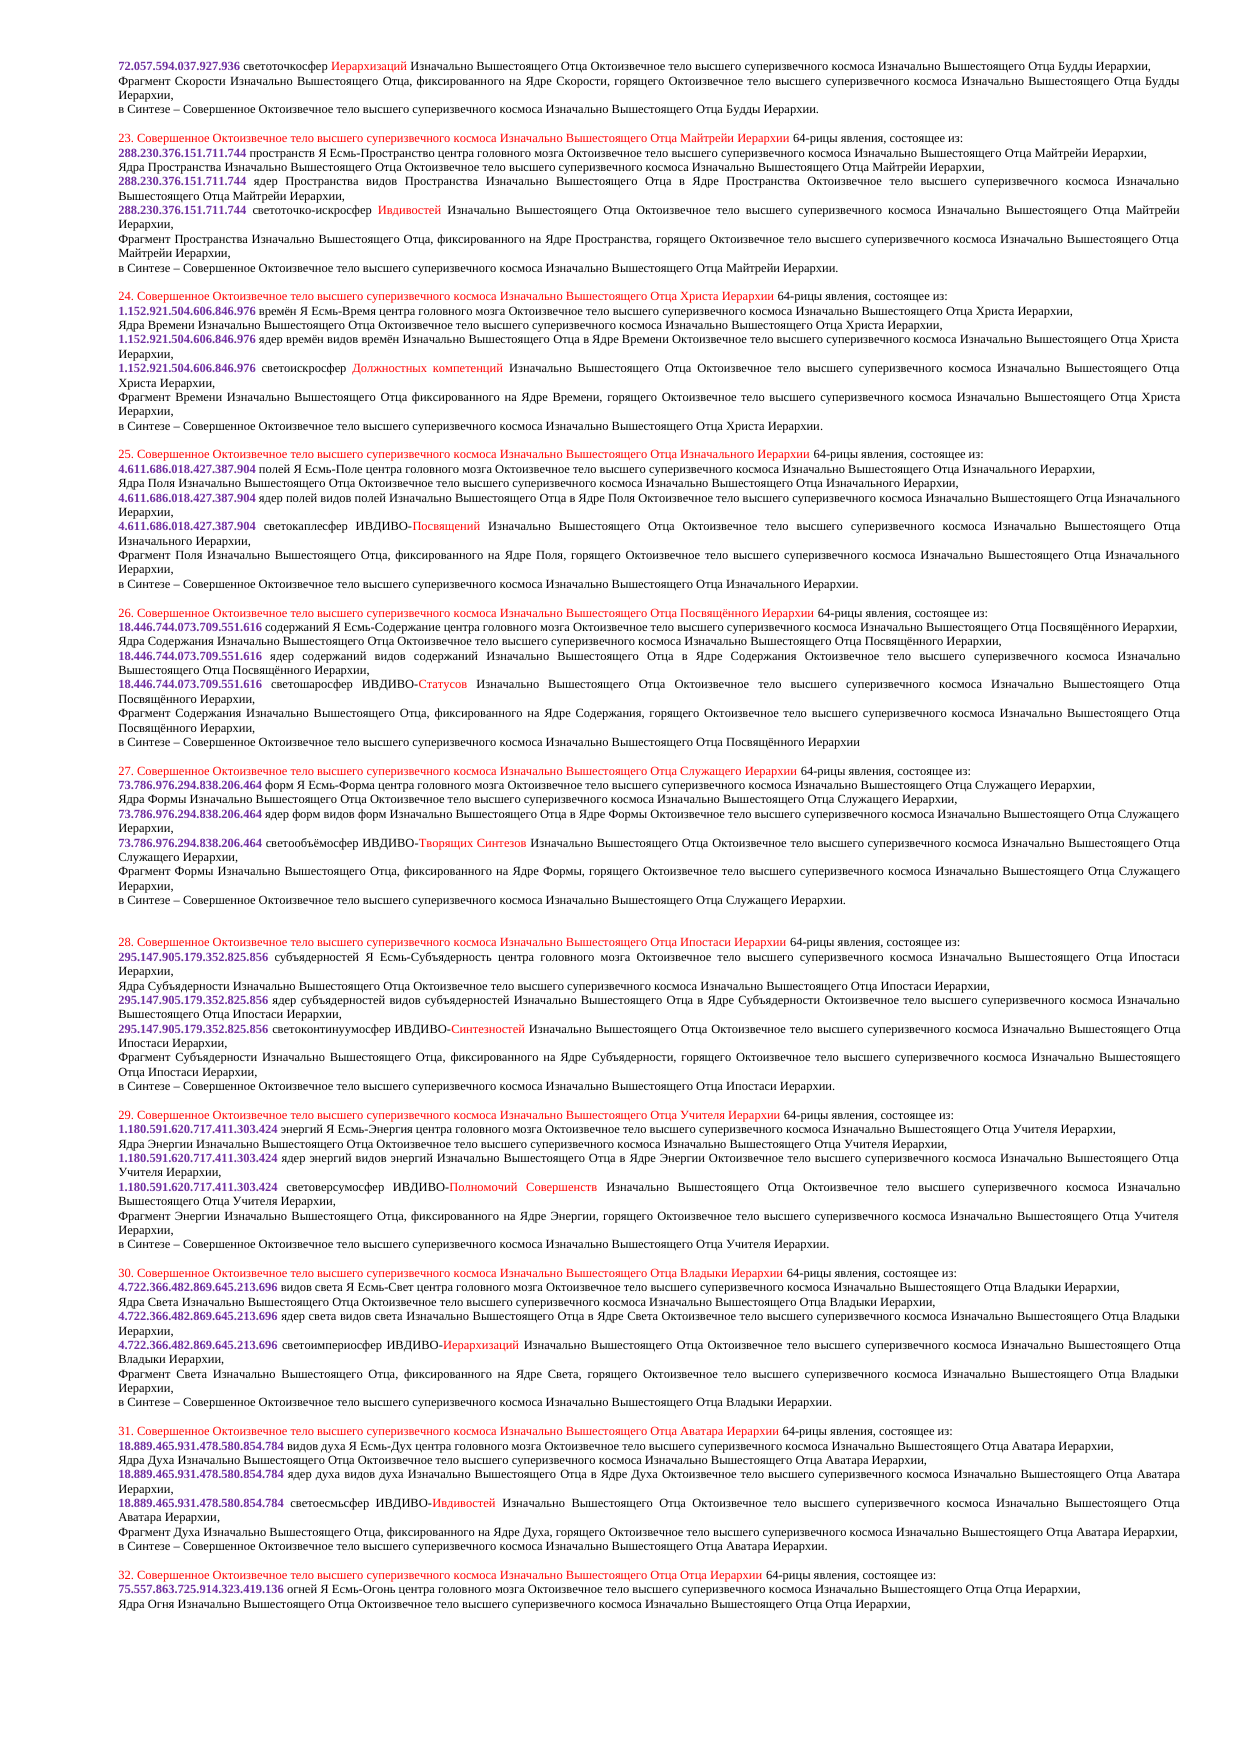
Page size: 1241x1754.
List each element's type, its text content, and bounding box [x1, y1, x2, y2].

text в Синтезе – Совершенное Октоизвечное тело высшего суперизвечного космоса Изначально Вышестоящего Отца Майтрейи Иерархии. [118, 260, 1181, 275]
text Ядра Времени Изначально Вышестоящего Отца Октоизвечное тело высшего суперизвечного космоса Изначально Вышестоящего Отца Христа Иерархии, [118, 318, 1181, 332]
text 18.446.744.073.709.551.616 содержаний Я Есмь-Содержание центра головного мозга Октоизвечное тело высшего суперизвечного космоса Изначально Вышестоящего Отца Посвящённого Иерархии, [118, 620, 1181, 634]
text 32. Совершенное Октоизвечное тело высшего суперизвечного космоса Изначально Вышестоящего Отца Отца Иерархии 64-рицы явления, состоящее из: [118, 1568, 1181, 1582]
text в Синтезе – Совершенное Октоизвечное тело высшего суперизвечного космоса Изначально Вышестоящего Отца Будды Иерархии. [118, 102, 1181, 117]
text в Синтезе – Совершенное Октоизвечное тело высшего суперизвечного космоса Изначально Вышестоящего Отца Учителя Иерархии. [118, 1237, 1181, 1251]
text Ядра Духа Изначально Вышестоящего Отца Октоизвечное тело высшего суперизвечного космоса Изначально Вышестоящего Отца Аватара Иерархии, [118, 1453, 1181, 1467]
text 4.722.366.482.869.645.213.696 ядер света видов света Изначально Вышестоящего Отца в Ядре Света Октоизвечное тело высшего суперизвечного космоса Изначально Вышестоящего Отца Владыки Иерархии, [118, 1309, 1181, 1338]
text 4.611.686.018.427.387.904 ядер полей видов полей Изначально Вышестоящего Отца в Ядре Поля Октоизвечное тело высшего суперизвечного космоса Изначально Вышестоящего Отца Изначального Иерархии, [118, 490, 1181, 519]
text Ядра Формы Изначально Вышестоящего Отца Октоизвечное тело высшего суперизвечного космоса Изначально Вышестоящего Отца Служащего Иерархии, [118, 792, 1181, 807]
text Ядра Содержания Изначально Вышестоящего Отца Октоизвечное тело высшего суперизвечного космоса Изначально Вышестоящего Отца Посвящённого Иерархии, [118, 634, 1181, 648]
text 288.230.376.151.711.744 светоточко-искросфер Ивдивостей Изначально Вышестоящего Отца Октоизвечное тело высшего суперизвечного космоса Изначально Вышестоящего Отца Майтрейи Иерархии, [118, 203, 1181, 232]
text 24. Совершенное Октоизвечное тело высшего суперизвечного космоса Изначально Вышестоящего Отца Христа Иерархии 64-рицы явления, состоящее из: [118, 289, 1181, 303]
text в Синтезе – Совершенное Октоизвечное тело высшего суперизвечного космоса Изначально Вышестоящего Отца Изначального Иерархии. [118, 577, 1181, 591]
text 4.611.686.018.427.387.904 полей Я Есмь-Поле центра головного мозга Октоизвечное тело высшего суперизвечного космоса Изначально Вышестоящего Отца Изначального Иерархии, [118, 462, 1181, 476]
text 1.180.591.620.717.411.303.424 энергий Я Есмь-Энергия центра головного мозга Октоизвечное тело высшего суперизвечного космоса Изначально Вышестоящего Отца Учителя Иерархии, [118, 1122, 1181, 1136]
text в Синтезе – Совершенное Октоизвечное тело высшего суперизвечного космоса Изначально Вышестоящего Отца Аватара Иерархии. [118, 1539, 1181, 1553]
text Фрагмент Скорости Изначально Вышестоящего Отца, фиксированного на Ядре Скорости, горящего Октоизвечное тело высшего суперизвечного космоса Изначально Вышестоящего Отца Будды Иерархии, [118, 73, 1181, 102]
text Ядра Энергии Изначально Вышестоящего Отца Октоизвечное тело высшего суперизвечного космоса Изначально Вышестоящего Отца Учителя Иерархии, [118, 1136, 1181, 1151]
text 1.152.921.504.606.846.976 времён Я Есмь-Время центра головного мозга Октоизвечное тело высшего суперизвечного космоса Изначально Вышестоящего Отца Христа Иерархии, [118, 303, 1181, 318]
text Фрагмент Энергии Изначально Вышестоящего Отца, фиксированного на Ядре Энергии, горящего Октоизвечное тело высшего суперизвечного космоса Изначально Вышестоящего Отца Учителя Иерархии, [118, 1208, 1181, 1237]
text Ядра Субъядерности Изначально Вышестоящего Отца Октоизвечное тело высшего суперизвечного космоса Изначально Вышестоящего Отца Ипостаси Иерархии, [118, 978, 1181, 993]
text 4.611.686.018.427.387.904 светокаплесфер ИВДИВО-Посвящений Изначально Вышестоящего Отца Октоизвечное тело высшего суперизвечного космоса Изначально Вышестоящего Отца Изначального Иерархии, [118, 519, 1181, 548]
text Фрагмент Субъядерности Изначально Вышестоящего Отца, фиксированного на Ядре Субъядерности, горящего Октоизвечное тело высшего суперизвечного космоса Изначально Вышестоящего Отца Ипостаси Иерархии, [118, 1050, 1181, 1079]
text 288.230.376.151.711.744 ядер Пространства видов Пространства Изначально Вышестоящего Отца в Ядре Пространства Октоизвечное тело высшего суперизвечного космоса Изначально Вышестоящего Отца Майтрейи Иерархии, [118, 174, 1181, 203]
text 27. Совершенное Октоизвечное тело высшего суперизвечного космоса Изначально Вышестоящего Отца Служащего Иерархии 64-рицы явления, состоящее из: [118, 763, 1181, 778]
text 23. Совершенное Октоизвечное тело высшего суперизвечного космоса Изначально Вышестоящего Отца Майтрейи Иерархии 64-рицы явления, состоящее из: [118, 131, 1181, 145]
text 4.722.366.482.869.645.213.696 светоимпериосфер ИВДИВО-Иерархизаций Изначально Вышестоящего Отца Октоизвечное тело высшего суперизвечного космоса Изначально Вышестоящего Отца Владыки Иерархии, [118, 1338, 1181, 1366]
text 1.180.591.620.717.411.303.424 световерсумосфер ИВДИВО-Полномочий Совершенств Изначально Вышестоящего Отца Октоизвечное тело высшего суперизвечного космоса Изначально Вышестоящего Отца Учителя Иерархии, [118, 1179, 1181, 1208]
text 31. Совершенное Октоизвечное тело высшего суперизвечного космоса Изначально Вышестоящего Отца Аватара Иерархии 64-рицы явления, состоящее из: [118, 1424, 1181, 1438]
text 295.147.905.179.352.825.856 светоконтинуумосфер ИВДИВО-Синтезностей Изначально Вышестоящего Отца Октоизвечное тело высшего суперизвечного космоса Изначально Вышестоящего Отца Ипостаси Иерархии, [118, 1021, 1181, 1050]
text 18.889.465.931.478.580.854.784 видов духа Я Есмь-Дух центра головного мозга Октоизвечное тело высшего суперизвечного космоса Изначально Вышестоящего Отца Аватара Иерархии, [118, 1438, 1181, 1453]
text Фрагмент Времени Изначально Вышестоящего Отца фиксированного на Ядре Времени, горящего Октоизвечное тело высшего суперизвечного космоса Изначально Вышестоящего Отца Христа Иерархии, [118, 390, 1181, 418]
text 18.889.465.931.478.580.854.784 светоесмьсфер ИВДИВО-Ивдивостей Изначально Вышестоящего Отца Октоизвечное тело высшего суперизвечного космоса Изначально Вышестоящего Отца Аватара Иерархии, [118, 1496, 1181, 1524]
text в Синтезе – Совершенное Октоизвечное тело высшего суперизвечного космоса Изначально Вышестоящего Отца Ипостаси Иерархии. [118, 1079, 1181, 1093]
text Фрагмент Содержания Изначально Вышестоящего Отца, фиксированного на Ядре Содержания, горящего Октоизвечное тело высшего суперизвечного космоса Изначально Вышестоящего Отца Посвящённого Иерархии, [118, 706, 1181, 735]
text Фрагмент Света Изначально Вышестоящего Отца, фиксированного на Ядре Света, горящего Октоизвечное тело высшего суперизвечного космоса Изначально Вышестоящего Отца Владыки Иерархии, [118, 1366, 1181, 1395]
text 288.230.376.151.711.744 пространств Я Есмь-Пространство центра головного мозга Октоизвечное тело высшего суперизвечного космоса Изначально Вышестоящего Отца Майтрейи Иерархии, [118, 145, 1181, 160]
text в Синтезе – Совершенное Октоизвечное тело высшего суперизвечного космоса Изначально Вышестоящего Отца Христа Иерархии. [118, 418, 1181, 433]
text 73.786.976.294.838.206.464 ядер форм видов форм Изначально Вышестоящего Отца в Ядре Формы Октоизвечное тело высшего суперизвечного космоса Изначально Вышестоящего Отца Служащего Иерархии, [118, 807, 1181, 835]
text 26. Совершенное Октоизвечное тело высшего суперизвечного космоса Изначально Вышестоящего Отца Посвящённого Иерархии 64-рицы явления, состоящее из: [118, 605, 1181, 620]
text Ядра Пространства Изначально Вышестоящего Отца Октоизвечное тело высшего суперизвечного космоса Изначально Вышестоящего Отца Майтрейи Иерархии, [118, 160, 1181, 174]
text 4.722.366.482.869.645.213.696 видов света Я Есмь-Свет центра головного мозга Октоизвечное тело высшего суперизвечного космоса Изначально Вышестоящего Отца Владыки Иерархии, [118, 1280, 1181, 1294]
text Фрагмент Формы Изначально Вышестоящего Отца, фиксированного на Ядре Формы, горящего Октоизвечное тело высшего суперизвечного космоса Изначально Вышестоящего Отца Служащего Иерархии, [118, 864, 1181, 893]
text 1.152.921.504.606.846.976 светоискросфер Должностных компетенций Изначально Вышестоящего Отца Октоизвечное тело высшего суперизвечного космоса Изначально Вышестоящего Отца Христа Иерархии, [118, 361, 1181, 390]
text 72.057.594.037.927.936 светоточкосфер Иерархизаций Изначально Вышестоящего Отца Октоизвечное тело высшего суперизвечного космоса Изначально Вышестоящего Отца Будды Иерархии, [118, 59, 1181, 73]
text 295.147.905.179.352.825.856 субъядерностей Я Есмь-Субъядерность центра головного мозга Октоизвечное тело высшего суперизвечного космоса Изначально Вышестоящего Отца Ипостаси Иерархии, [118, 949, 1181, 978]
text Фрагмент Поля Изначально Вышестоящего Отца, фиксированного на Ядре Поля, горящего Октоизвечное тело высшего суперизвечного космоса Изначально Вышестоящего Отца Изначального Иерархии, [118, 548, 1181, 577]
text Фрагмент Духа Изначально Вышестоящего Отца, фиксированного на Ядре Духа, горящего Октоизвечное тело высшего суперизвечного космоса Изначально Вышестоящего Отца Аватара Иерархии, [118, 1524, 1181, 1539]
text в Синтезе – Совершенное Октоизвечное тело высшего суперизвечного космоса Изначально Вышестоящего Отца Владыки Иерархии. [118, 1395, 1181, 1409]
text Ядра Света Изначально Вышестоящего Отца Октоизвечное тело высшего суперизвечного космоса Изначально Вышестоящего Отца Владыки Иерархии, [118, 1294, 1181, 1309]
text 29. Совершенное Октоизвечное тело высшего суперизвечного космоса Изначально Вышестоящего Отца Учителя Иерархии 64-рицы явления, состоящее из: [118, 1108, 1181, 1122]
text 18.446.744.073.709.551.616 светошаросфер ИВДИВО-Статусов Изначально Вышестоящего Отца Октоизвечное тело высшего суперизвечного космоса Изначально Вышестоящего Отца Посвящённого Иерархии, [118, 677, 1181, 706]
text 30. Совершенное Октоизвечное тело высшего суперизвечного космоса Изначально Вышестоящего Отца Владыки Иерархии 64-рицы явления, состоящее из: [118, 1266, 1181, 1280]
text 295.147.905.179.352.825.856 ядер субъядерностей видов субъядерностей Изначально Вышестоящего Отца в Ядре Субъядерности Октоизвечное тело высшего суперизвечного космоса Изначально Вышестоящего Отца Ипостаси Иерархии, [118, 993, 1181, 1021]
text 73.786.976.294.838.206.464 форм Я Есмь-Форма центра головного мозга Октоизвечное тело высшего суперизвечного космоса Изначально Вышестоящего Отца Служащего Иерархии, [118, 778, 1181, 792]
text в Синтезе – Совершенное Октоизвечное тело высшего суперизвечного космоса Изначально Вышестоящего Отца Посвящённого Иерархии [118, 735, 1181, 749]
text Ядра Огня Изначально Вышестоящего Отца Октоизвечное тело высшего суперизвечного космоса Изначально Вышестоящего Отца Отца Иерархии, [118, 1596, 1181, 1611]
text Фрагмент Пространства Изначально Вышестоящего Отца, фиксированного на Ядре Пространства, горящего Октоизвечное тело высшего суперизвечного космоса Изначально Вышестоящего Отца Майтрейи Иерархии, [118, 232, 1181, 260]
text 18.889.465.931.478.580.854.784 ядер духа видов духа Изначально Вышестоящего Отца в Ядре Духа Октоизвечное тело высшего суперизвечного космоса Изначально Вышестоящего Отца Аватара Иерархии, [118, 1467, 1181, 1496]
text 1.152.921.504.606.846.976 ядер времён видов времён Изначально Вышестоящего Отца в Ядре Времени Октоизвечное тело высшего суперизвечного космоса Изначально Вышестоящего Отца Христа Иерархии, [118, 332, 1181, 361]
text Ядра Поля Изначально Вышестоящего Отца Октоизвечное тело высшего суперизвечного космоса Изначально Вышестоящего Отца Изначального Иерархии, [118, 476, 1181, 490]
text 18.446.744.073.709.551.616 ядер содержаний видов содержаний Изначально Вышестоящего Отца в Ядре Содержания Октоизвечное тело высшего суперизвечного космоса Изначально Вышестоящего Отца Посвящённого Иерархии, [118, 648, 1181, 677]
text 73.786.976.294.838.206.464 светообъёмосфер ИВДИВО-Творящих Синтезов Изначально Вышестоящего Отца Октоизвечное тело высшего суперизвечного космоса Изначально Вышестоящего Отца Служащего Иерархии, [118, 835, 1181, 864]
text 25. Совершенное Октоизвечное тело высшего суперизвечного космоса Изначально Вышестоящего Отца Изначального Иерархии 64-рицы явления, состоящее из: [118, 447, 1181, 462]
text в Синтезе – Совершенное Октоизвечное тело высшего суперизвечного космоса Изначально Вышестоящего Отца Служащего Иерархии. [118, 893, 1181, 907]
text 75.557.863.725.914.323.419.136 огней Я Есмь-Огонь центра головного мозга Октоизвечное тело высшего суперизвечного космоса Изначально Вышестоящего Отца Отца Иерархии, [118, 1582, 1181, 1596]
text 28. Совершенное Октоизвечное тело высшего суперизвечного космоса Изначально Вышестоящего Отца Ипостаси Иерархии 64-рицы явления, состоящее из: [118, 935, 1181, 949]
text 1.180.591.620.717.411.303.424 ядер энергий видов энергий Изначально Вышестоящего Отца в Ядре Энергии Октоизвечное тело высшего суперизвечного космоса Изначально Вышестоящего Отца Учителя Иерархии, [118, 1151, 1181, 1179]
